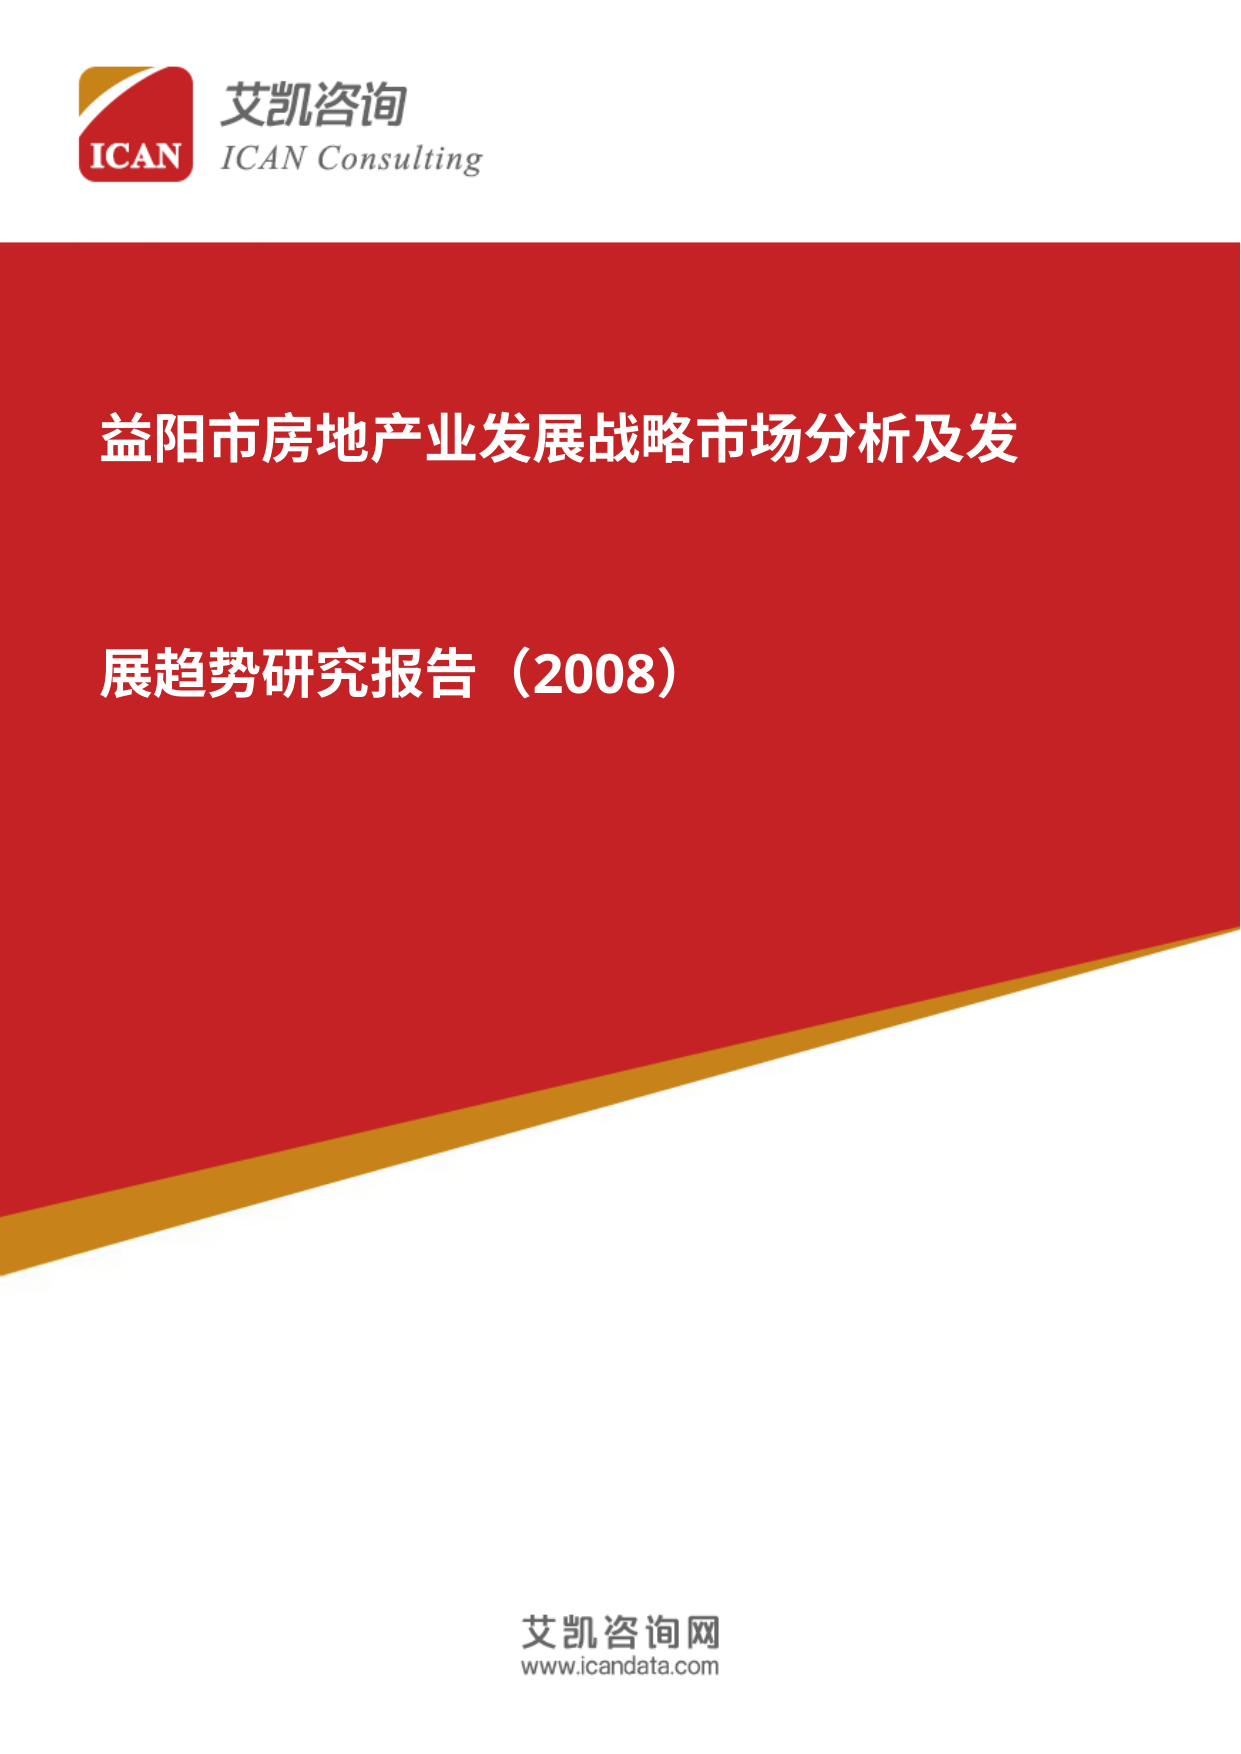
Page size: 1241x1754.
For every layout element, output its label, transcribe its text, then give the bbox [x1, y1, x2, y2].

picture [0, 5, 1241, 1754]
subtitle 益阳市房地产业发展战略市场分析及发展趋势研究报告（2008） [99, 386, 1053, 718]
